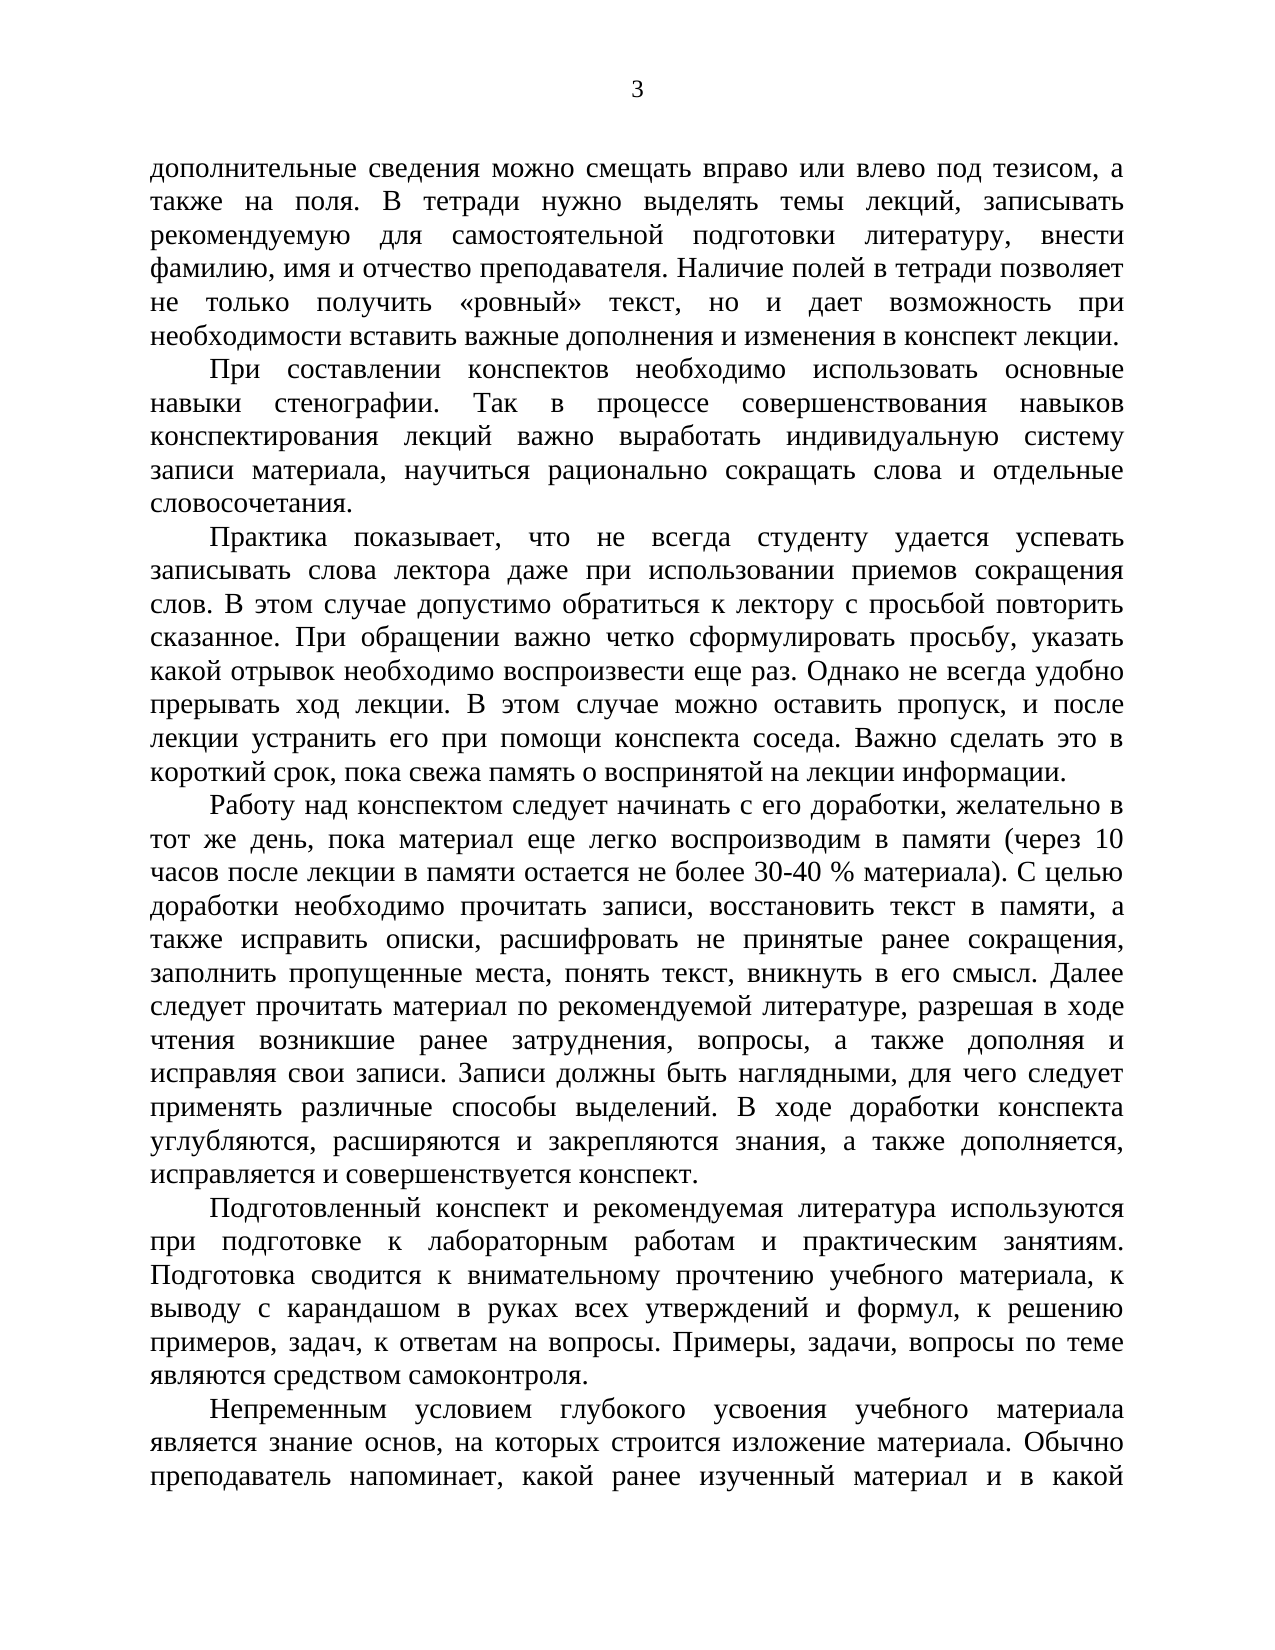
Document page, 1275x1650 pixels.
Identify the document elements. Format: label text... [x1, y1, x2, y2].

text Практика показывает, что не всегда студенту удается успевать записывать слова лектора даже при использовании приемов сокращения слов. В этом случае допустимо обратиться к лектору с просьбой повторить сказанное. При обращении важно четко сформулировать просьбу, указать какой отрывок необходимо воспроизвести еще раз. Однако не всегда удобно прерывать ход лекции. В этом случае можно оставить пропуск, и после лекции устранить его при помощи конспекта соседа. Важно сделать это в короткий срок, пока свежа память о воспринятой на лекции информации. [150, 519, 1125, 787]
text При составлении конспектов необходимо использовать основные навыки стенографии. Так в процессе совершенствования навыков конспектирования лекций важно выработать индивидуальную систему записи материала, научиться рационально сокращать слова и отдельные словосочетания. [150, 351, 1125, 519]
text Подготовленный конспект и рекомендуемая литература используются при подготовке к лабораторным работам и практическим занятиям. Подготовка сводится к внимательному прочтению учебного материала, к выводу с карандашом в руках всех утверждений и формул, к решению примеров, задач, к ответам на вопросы. Примеры, задачи, вопросы по теме являются средством самоконтроля. [150, 1190, 1125, 1391]
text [150, 150, 1125, 351]
text Работу над конспектом следует начинать с его доработки, желательно в тот же день, пока материал еще легко воспроизводим в памяти (через 10 часов после лекции в памяти остается не более 30-40 % материала). С целью доработки необходимо прочитать записи, восстановить текст в памяти, а также исправить описки, расшифровать не принятые ранее сокращения, заполнить пропущенные места, понять текст, вникнуть в его смысл. Далее следует прочитать материал по рекомендуемой литературе, разрешая в ходе чтения возникшие ранее затруднения, вопросы, а также дополняя и исправляя свои записи. Записи должны быть наглядными, для чего следует применять различные способы выделений. В ходе доработки конспекта углубляются, расширяются и закрепляются знания, а также дополняется, исправляется и совершенствуется конспект. [150, 787, 1125, 1190]
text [150, 1391, 1125, 1492]
